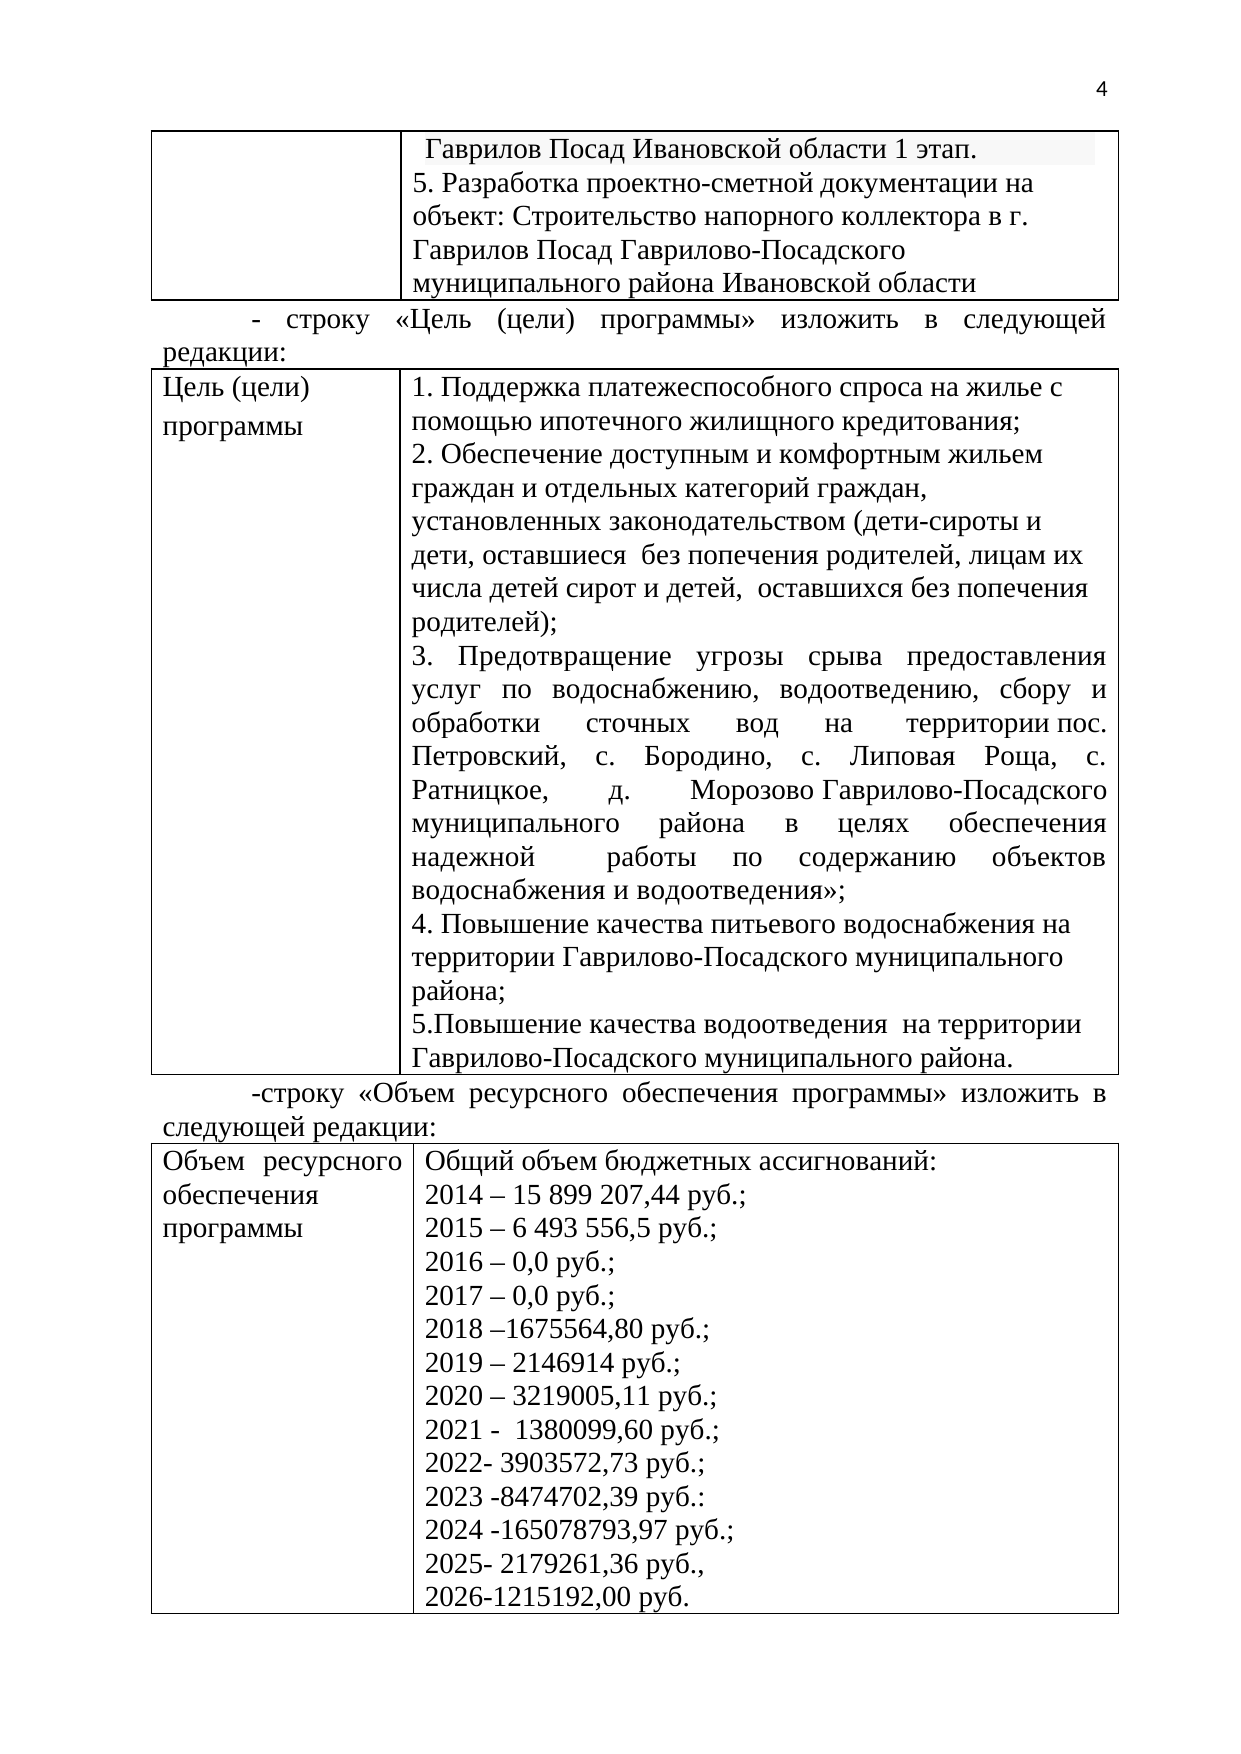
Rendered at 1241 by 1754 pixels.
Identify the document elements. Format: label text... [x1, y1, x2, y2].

table_header 1. Поддержка платежеспособного спроса на жилье с помощью ипотечного жилищного кредитования; 2. Обеспечение доступным и комфортным жильем граждан и отдельных категорий граждан, установленных законодательством (дети-сироты и дети, оставшиеся без попечения родителей, лицам их числа детей сирот и детей, оставшихся без попечения родителей); 3. Предотвращение угрозы срыва предоставления услуг по водоснабжению, водоотведению, сбору и обработки сточных вод на территории пос. Петровский, с. Бородино, с. Липовая Роща, с. Ратницкое, д. Морозово Гаврилово-Посадского муниципального района в целях обеспечения надежной работы по содержанию объектов водоснабжения и водоотведения»; 4. Повышение качества питьевого водоснабжения на территории Гаврилово-Посадского муниципального района; 5.Повышение качества водоотведения на территории Гаврилово-Посадского муниципального района. [401, 370, 1118, 1074]
table_header Цель (цели) программы [152, 370, 399, 1074]
text - строку «Цель (цели) программы» изложить в следующей редакции: [162, 301, 1107, 368]
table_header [152, 1144, 413, 1613]
text -строку «Объем ресурсного обеспечения программы» изложить в следующей редакции: [162, 1075, 1107, 1142]
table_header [414, 1144, 1118, 1613]
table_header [152, 132, 400, 299]
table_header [402, 132, 1118, 299]
